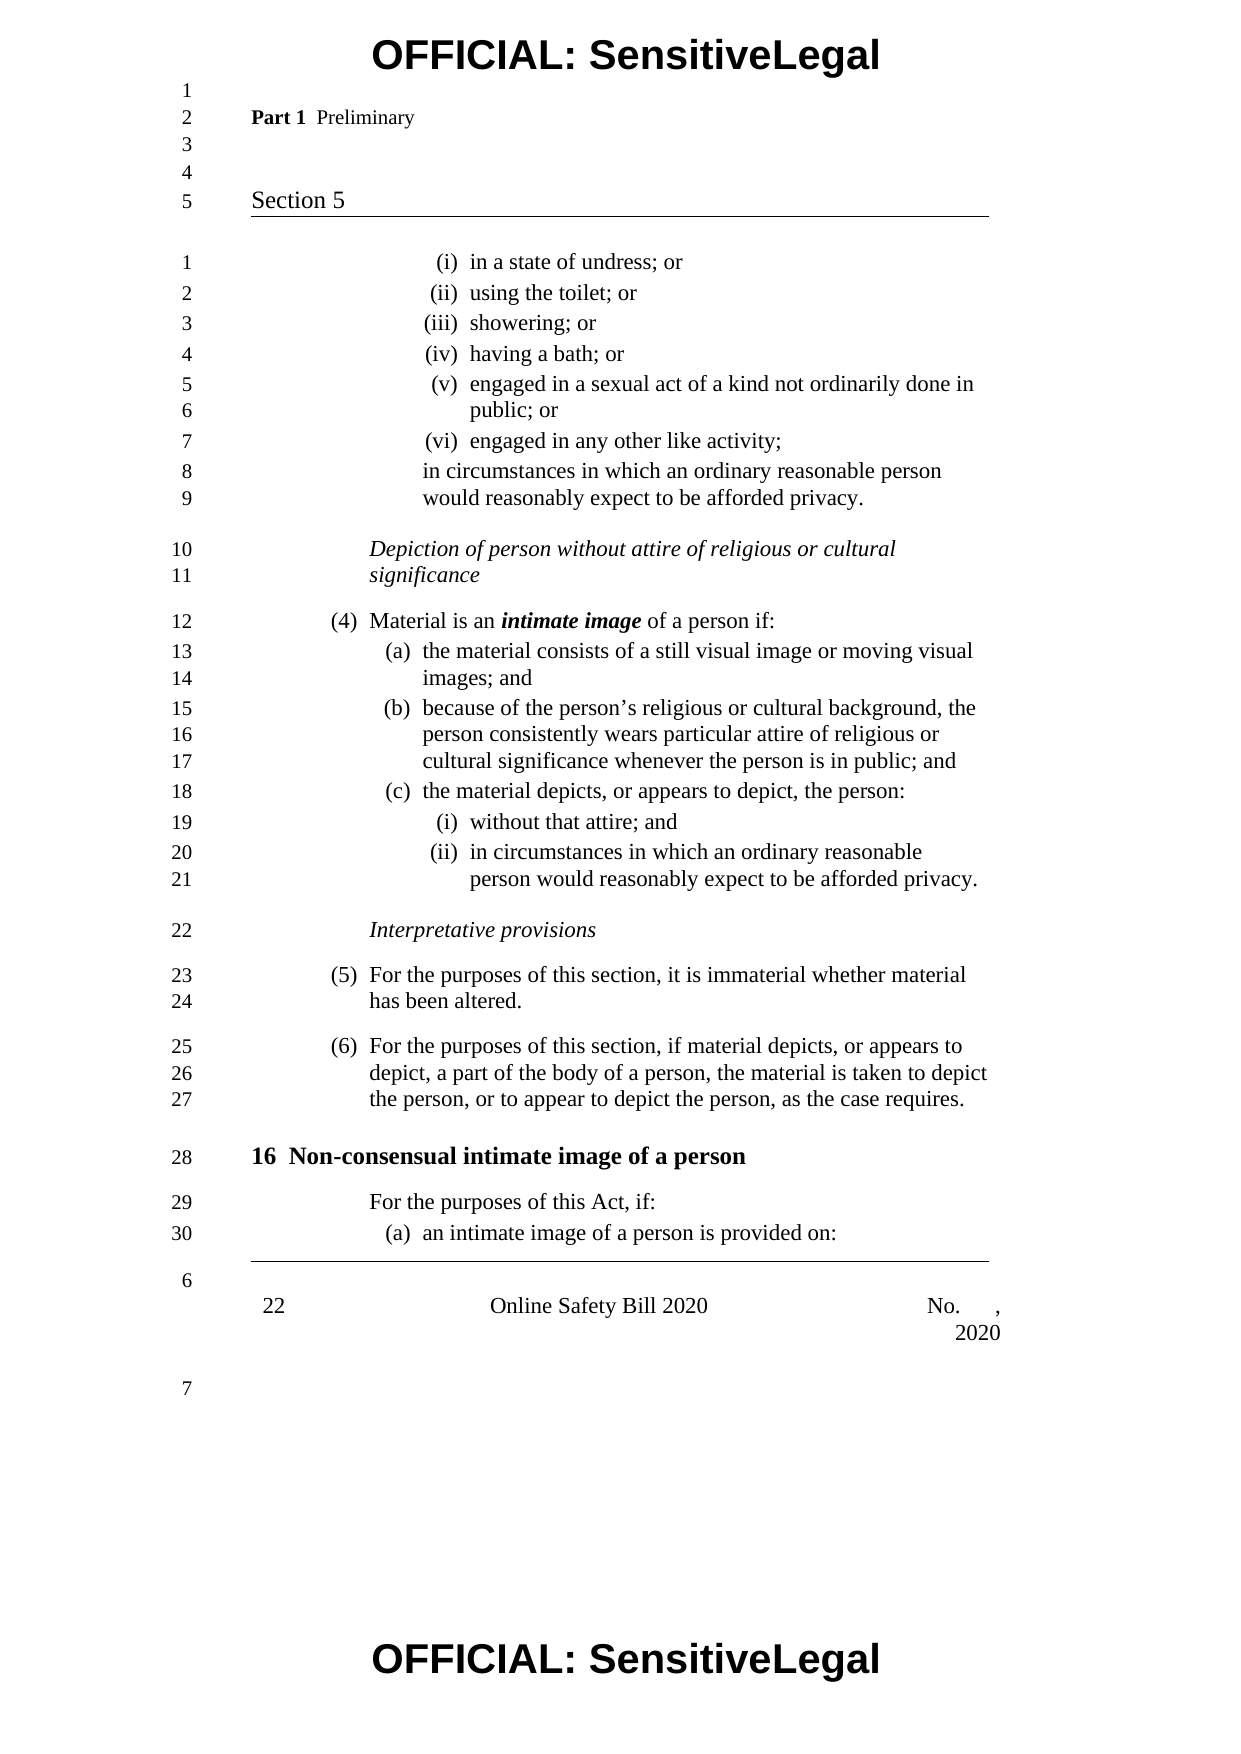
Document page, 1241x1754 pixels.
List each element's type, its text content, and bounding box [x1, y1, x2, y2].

text (ii) using the toilet; or [251, 278, 989, 305]
text (v) engaged in a sexual act of a kind not ordinarily done in public; or [251, 370, 989, 423]
text (a) an intimate image of a person is provided on: [251, 1219, 989, 1245]
text (vi) engaged in any other like activity; [251, 427, 989, 453]
text (a) the material consists of a still visual image or moving visual images; and [251, 637, 989, 690]
text 16 Non-consensual intimate image of a person [251, 1141, 989, 1169]
text in circumstances in which an ordinary reasonable person would reasonably expect to be afforded privacy. [251, 457, 989, 510]
text (iv) having a bath; or [251, 339, 989, 366]
text (6) For the purposes of this section, if material depicts, or appears to depict, a part of the body of a person, the material is taken to depict the person, or to appear to depict the person, as the case requires. [251, 1033, 989, 1112]
text (iii) showering; or [251, 309, 989, 335]
text Interpretative provisions [369, 916, 989, 942]
text (i) in a state of undress; or [251, 248, 989, 274]
text (i) without that attire; and [251, 808, 989, 834]
text (c) the material depicts, or appears to depict, the person: [251, 777, 989, 804]
text (ii) in circumstances in which an ordinary reasonable person would reasonably expect to be afforded privacy. [251, 838, 989, 891]
text Depiction of person without attire of religious or cultural significance [369, 535, 989, 588]
text (b) because of the person’s religious or cultural background, the person consistently wears particular attire of religious or cultural significance whenever the person is in public; and [251, 694, 989, 773]
text (5) For the purposes of this section, it is immaterial whether material has been altered. [251, 961, 989, 1014]
text For the purposes of this Act, if: [251, 1188, 989, 1215]
text (4) Material is an intimate image of a person if: [251, 607, 989, 633]
